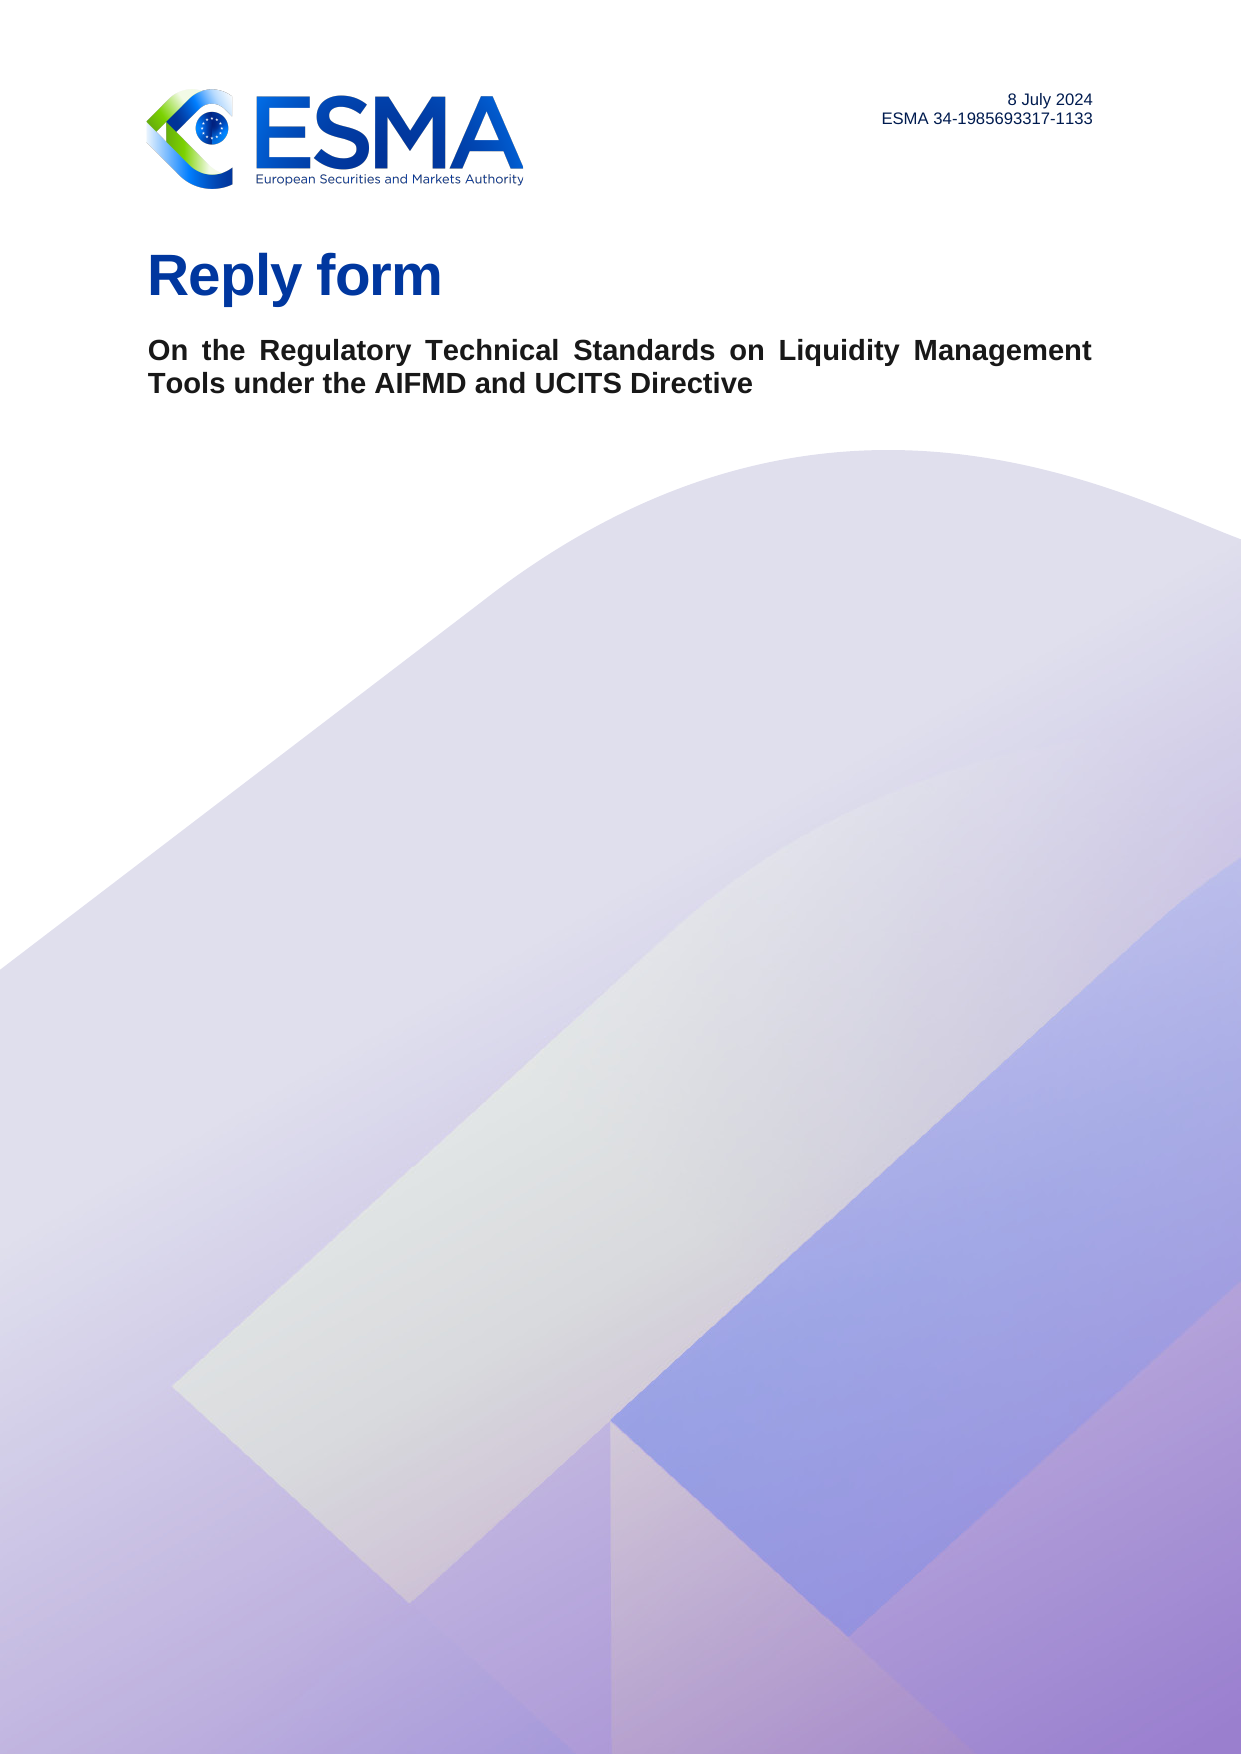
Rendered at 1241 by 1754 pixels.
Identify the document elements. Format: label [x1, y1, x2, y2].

picture [146, 89, 524, 189]
picture [0, 450, 1241, 1754]
